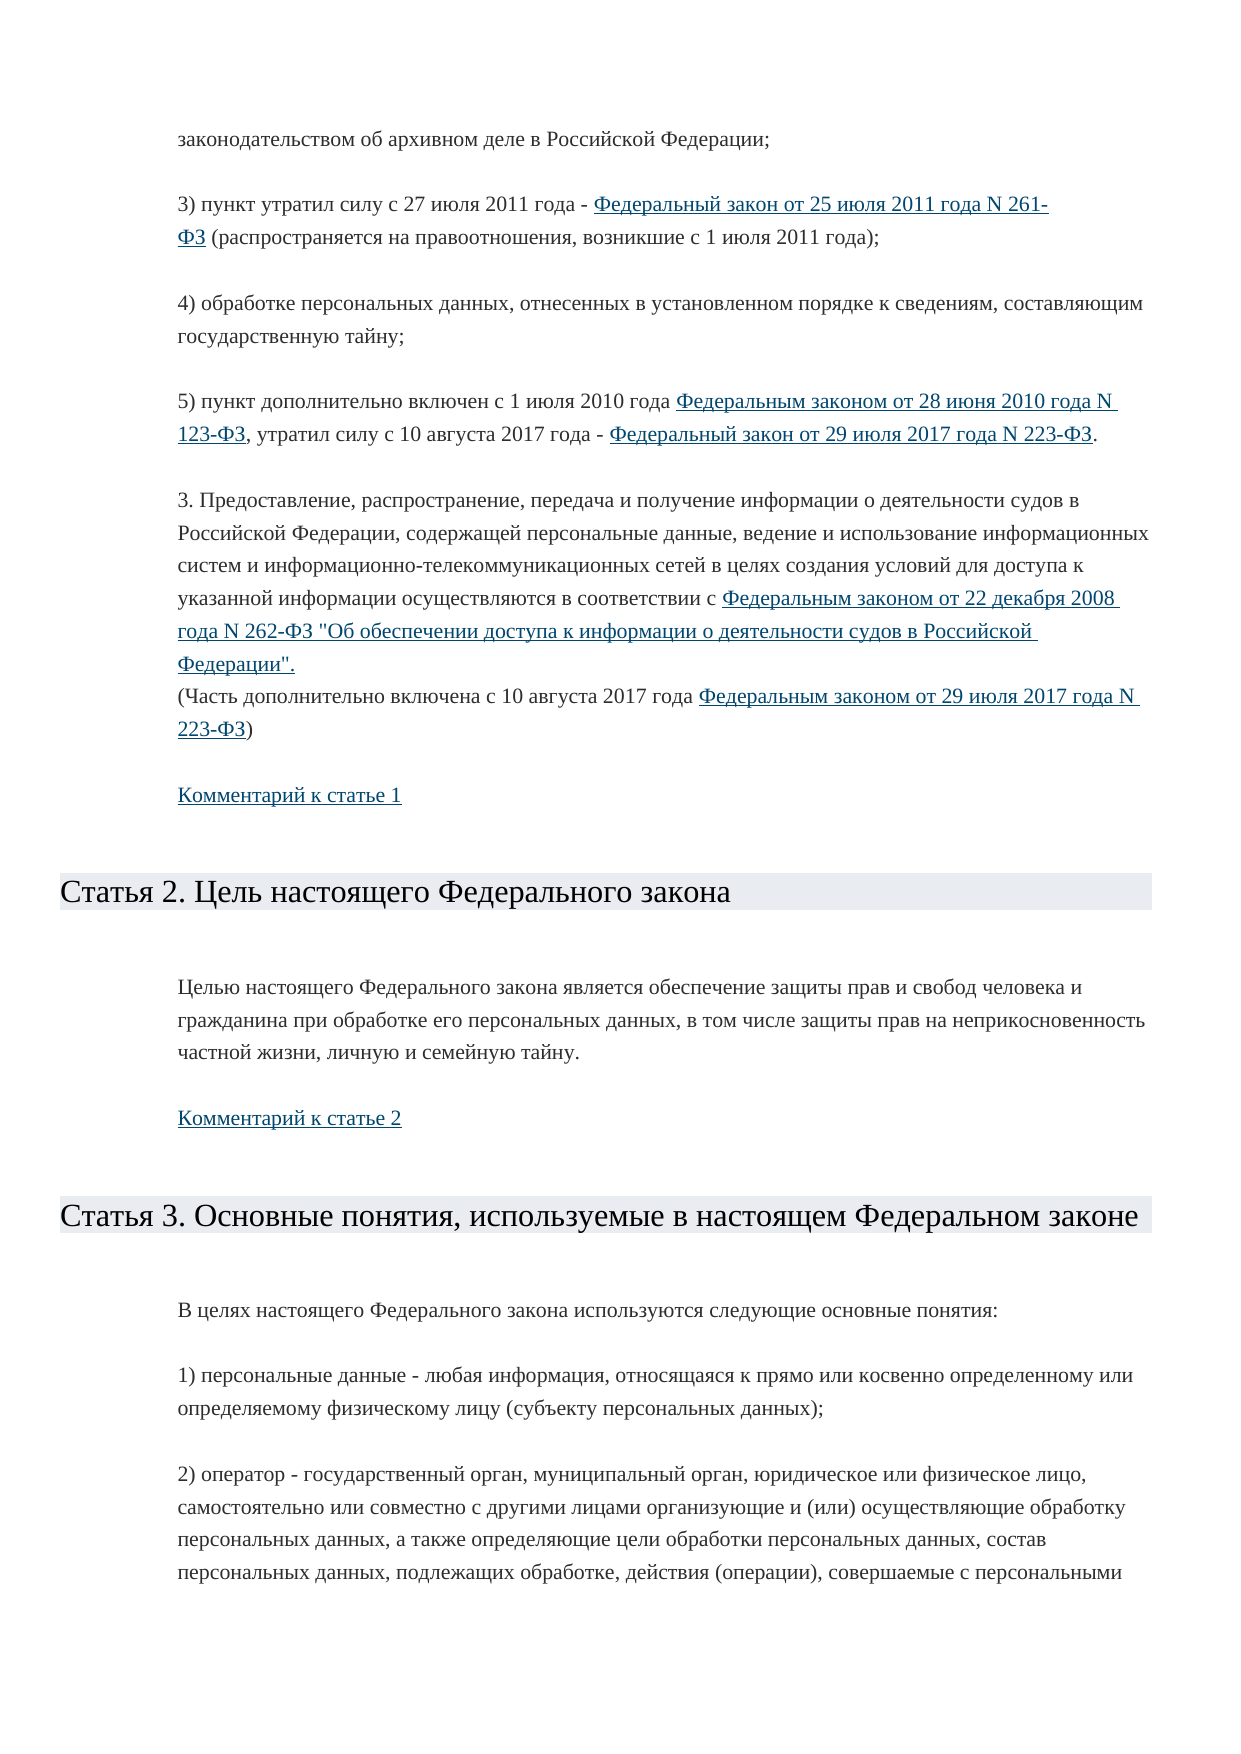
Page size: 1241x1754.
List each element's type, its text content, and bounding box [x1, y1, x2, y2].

text Статья 2. Цель настоящего Федерального закона [60, 873, 1152, 910]
text Целью настоящего Федерального закона является обеспечение защиты прав и свобод человека и гражданина при обработке его персональных данных, в том числе защиты прав на неприкосновенность частной жизни, личную и семейную тайну. Комментарий к статье 2 [177, 933, 1152, 1196]
text 3) пункт утратил силу с 27 июля 2011 года - Федеральный закон от 25 июля 2011 года N 261-ФЗ (распространяется на правоотношения, возникшие с 1 июля 2011 года); [177, 184, 1152, 282]
text В целях настоящего Федерального закона используются следующие основные понятия: [177, 1256, 1152, 1355]
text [177, 1453, 1152, 1584]
text 4) обработке персональных данных, отнесенных в установленном порядке к сведениям, составляющим государственную тайну; [177, 282, 1152, 381]
text 1) персональные данные - любая информация, относящаяся к прямо или косвенно определенному или определяемому физическому лицу (субъекту персональных данных); [177, 1355, 1152, 1453]
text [177, 118, 1152, 184]
text 5) пункт дополнительно включен с 1 июля 2010 года Федеральным законом от 28 июня 2010 года N 123-ФЗ, утратил силу с 10 августа 2017 года - Федеральный закон от 29 июля 2017 года N 223-ФЗ. 3. Предоставление, распространение, передача и получение информации о деятельности судов в Российской Федерации, содержащей персональные данные, ведение и использование информационных систем и информационно-телекоммуникационных сетей в целях создания условий для доступа к указанной информации осуществляются в соответствии с Федеральным законом от 22 декабря 2008 года N 262-ФЗ "Об обеспечении доступа к информации о деятельности судов в Российской Федерации". (Часть дополнительно включена с 10 августа 2017 года Федеральным законом от 29 июля 2017 года N 223-ФЗ) Комментарий к статье 1 [177, 381, 1152, 873]
text Статья 3. Основные понятия, используемые в настоящем Федеральном законе [60, 1196, 1152, 1233]
